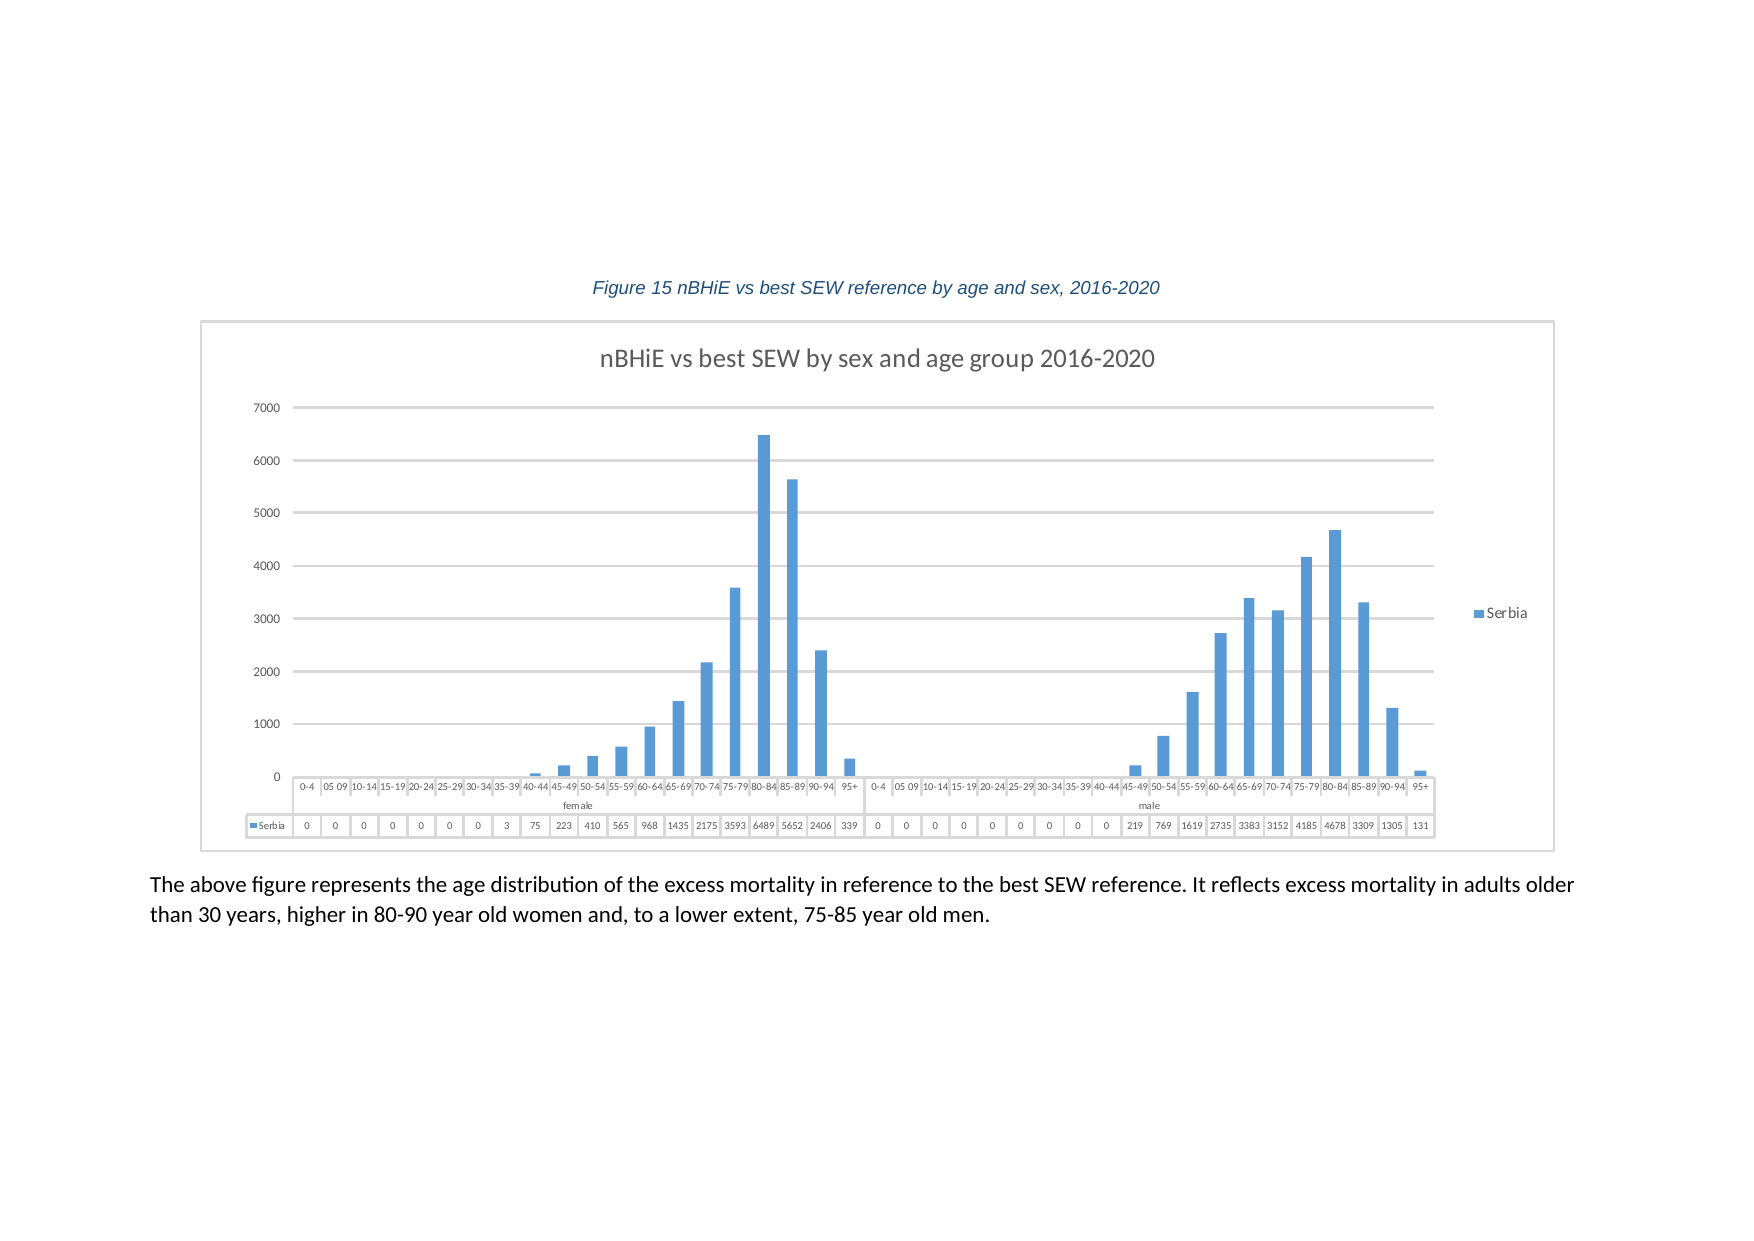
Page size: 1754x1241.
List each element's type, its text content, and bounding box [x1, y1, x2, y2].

text The above figure represents the age distribution of the excess mortality in reference to the best SEW reference. It reflects excess mortality in adults older than 30 years, higher in 80-90 year old women and, to a lower extent, 75-85 year old men. [150, 870, 1604, 928]
